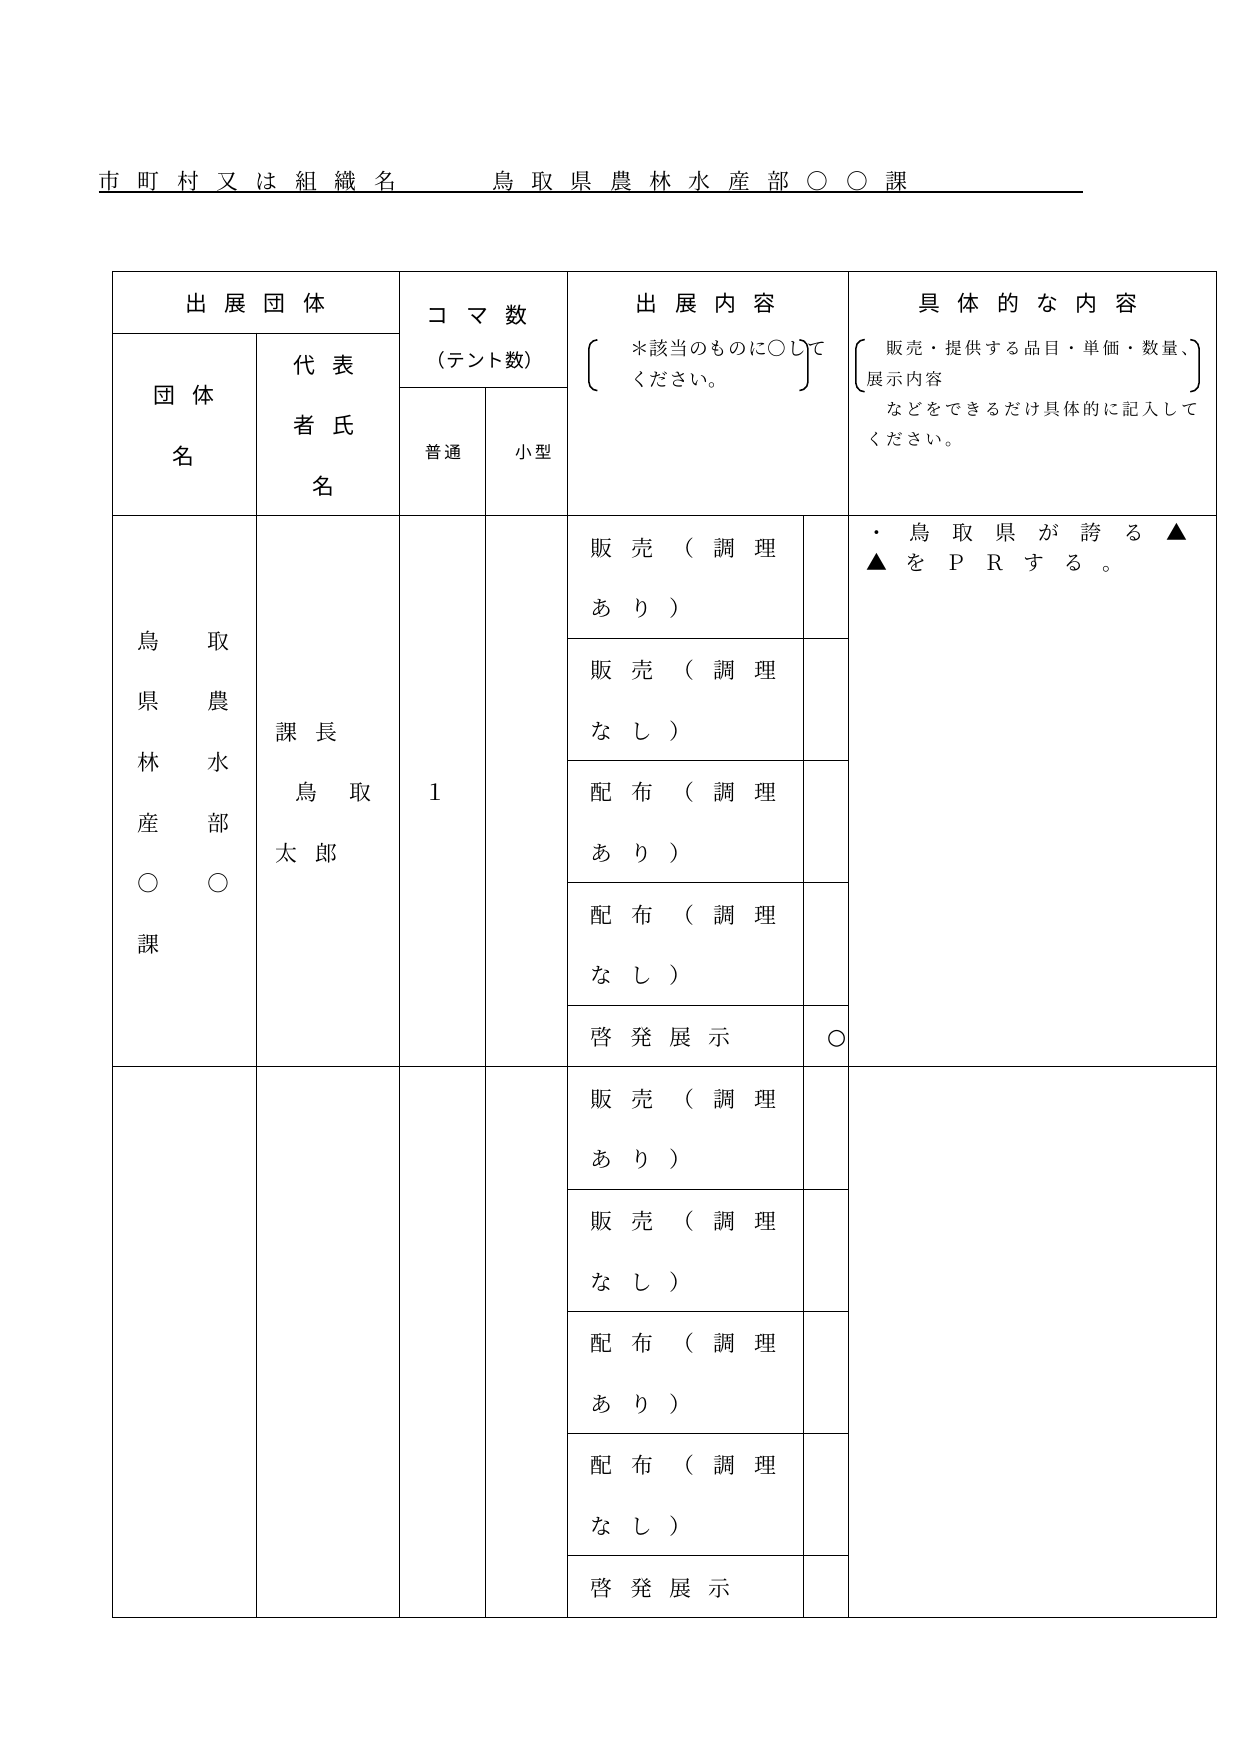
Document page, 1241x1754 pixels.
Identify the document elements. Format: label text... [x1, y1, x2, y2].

table_cell 鳥取県農林水産部○○課 [113, 516, 256, 1066]
table_cell 団体名 [113, 334, 256, 515]
table_header コマ数 （テント数） [400, 272, 567, 387]
table_cell [486, 516, 567, 1066]
table_cell 課長 鳥取 太郎 [257, 516, 399, 1066]
table_cell [804, 1434, 848, 1555]
table_cell [804, 1312, 848, 1433]
table_cell 代表者氏名 [257, 334, 399, 515]
table_header 出展内容 ＊該当のものに○して ください。 [568, 272, 848, 515]
table_cell [804, 761, 848, 882]
table_cell １ [400, 516, 485, 1066]
table_cell [849, 1067, 1216, 1617]
table_cell 販売（調理なし） [568, 1190, 803, 1311]
text 市町村又は組織名 鳥取県農林水産部○○課 [98, 89, 1142, 210]
table_cell [804, 639, 848, 760]
table_cell [113, 1067, 256, 1617]
table_header 具体的な内容 販売・提供する品目・単価・数量、展示内容 などをできるだけ具体的に記入してください。 [849, 272, 1216, 515]
table_cell [486, 1067, 567, 1617]
table_cell 啓発展示 [568, 1556, 803, 1617]
table_cell [400, 1067, 485, 1617]
table_header 出展団体 [113, 272, 399, 332]
table_cell ○ [804, 1006, 848, 1066]
table_cell ・鳥取県が誇る▲▲をＰＲする。 [849, 516, 1216, 1066]
table_cell [804, 516, 848, 638]
table_cell [804, 1190, 848, 1311]
table_cell 販売（調理なし） [568, 639, 803, 760]
table_cell 小型 [486, 388, 567, 515]
table_cell 販売（調理あり） [568, 516, 803, 638]
table_cell [804, 1556, 848, 1617]
table_cell 配布（調理あり） [568, 1312, 803, 1433]
table_cell 啓発展示 [568, 1006, 803, 1066]
table_cell 普通 [400, 388, 485, 515]
table_cell [804, 883, 848, 1004]
table_cell [257, 1067, 399, 1617]
table_cell 配布（調理なし） [568, 1434, 803, 1555]
table_cell [804, 1067, 848, 1188]
table_cell 配布（調理あり） [568, 761, 803, 882]
table_cell 販売（調理あり） [568, 1067, 803, 1188]
table_cell 配布（調理なし） [568, 883, 803, 1004]
